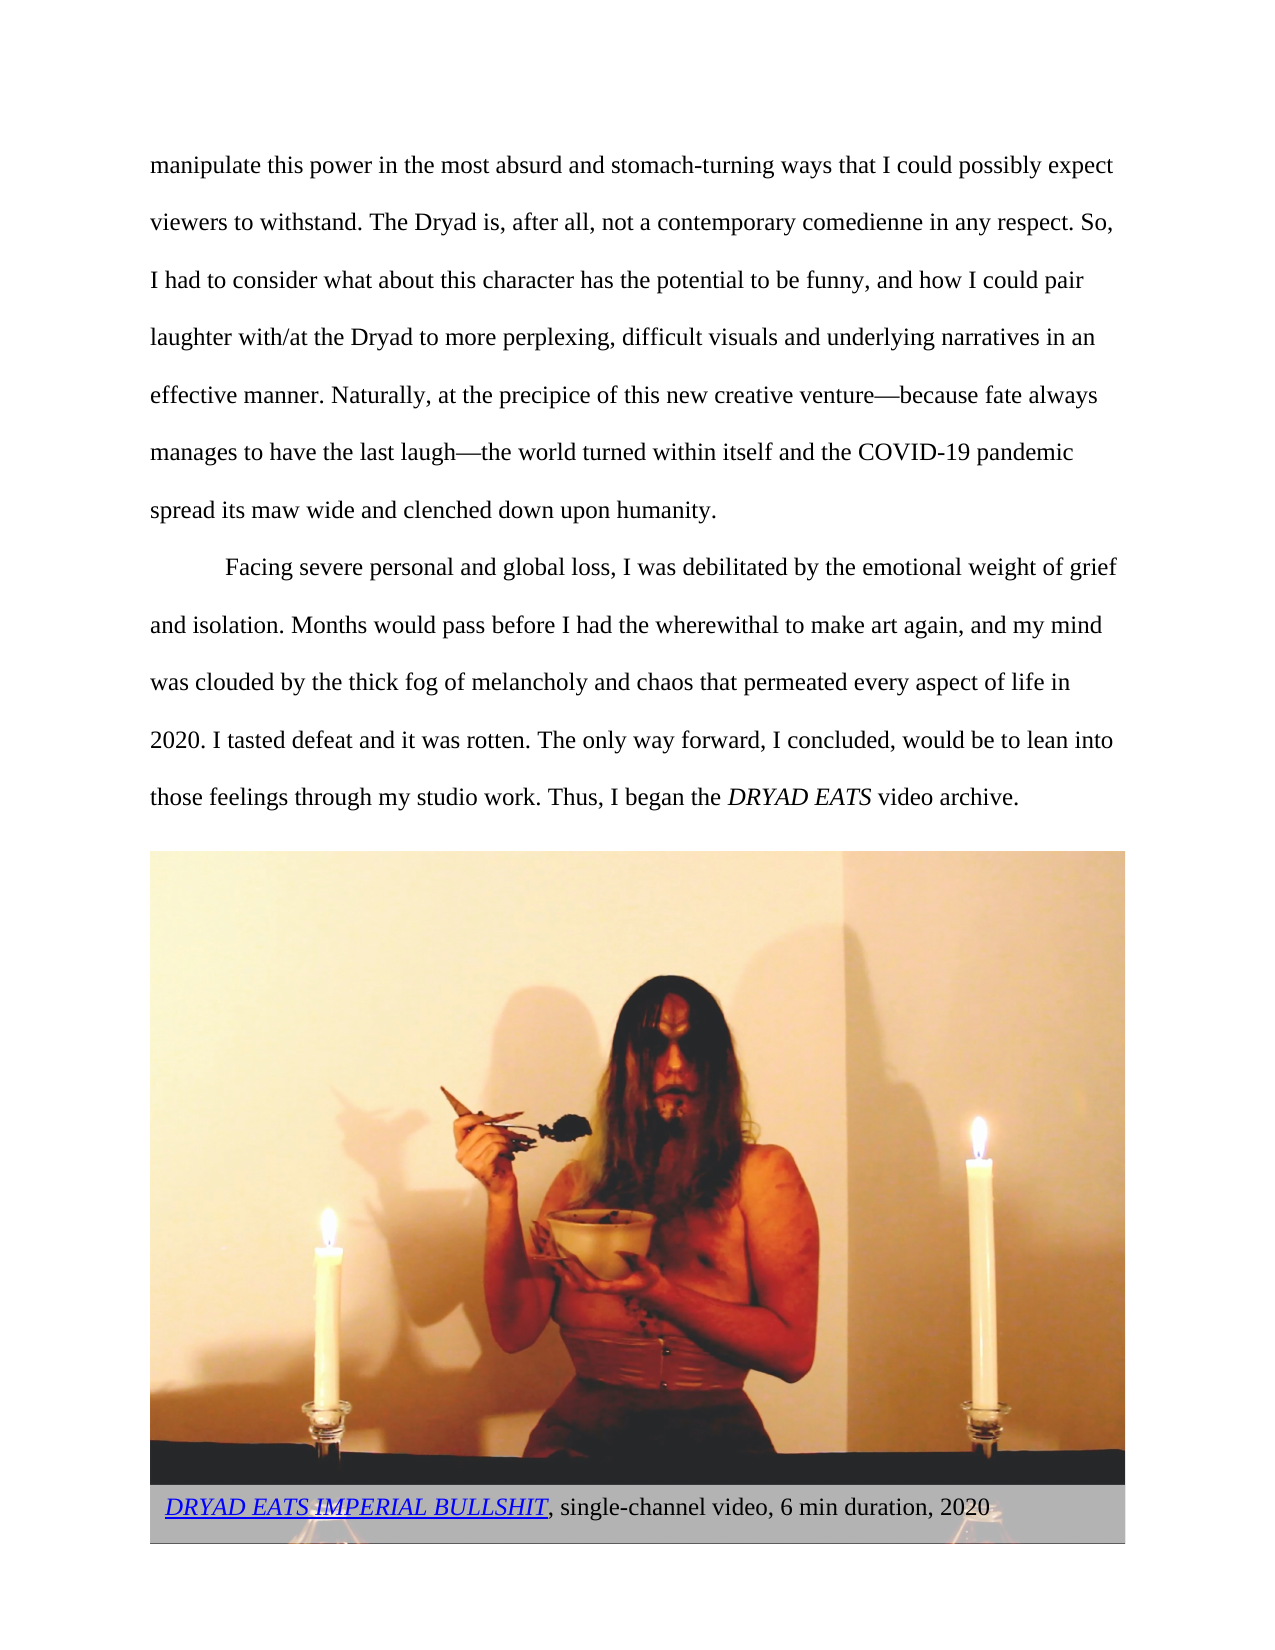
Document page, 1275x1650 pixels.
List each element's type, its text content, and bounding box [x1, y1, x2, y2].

picture [150, 851, 1125, 1484]
text Facing severe personal and global loss, I was debilitated by the emotional weight of grief and isolation. Months would pass before I had the wherewithal to make art again, and my mind was clouded by the thick fog of melancholy and chaos that permeated every aspect of life in 2020. I tasted defeat and it was rotten. The only way forward, I concluded, would be to lean into those feelings through my studio work. Thus, I began the DRYAD EATS video archive. [150, 552, 1125, 811]
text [150, 150, 1125, 524]
